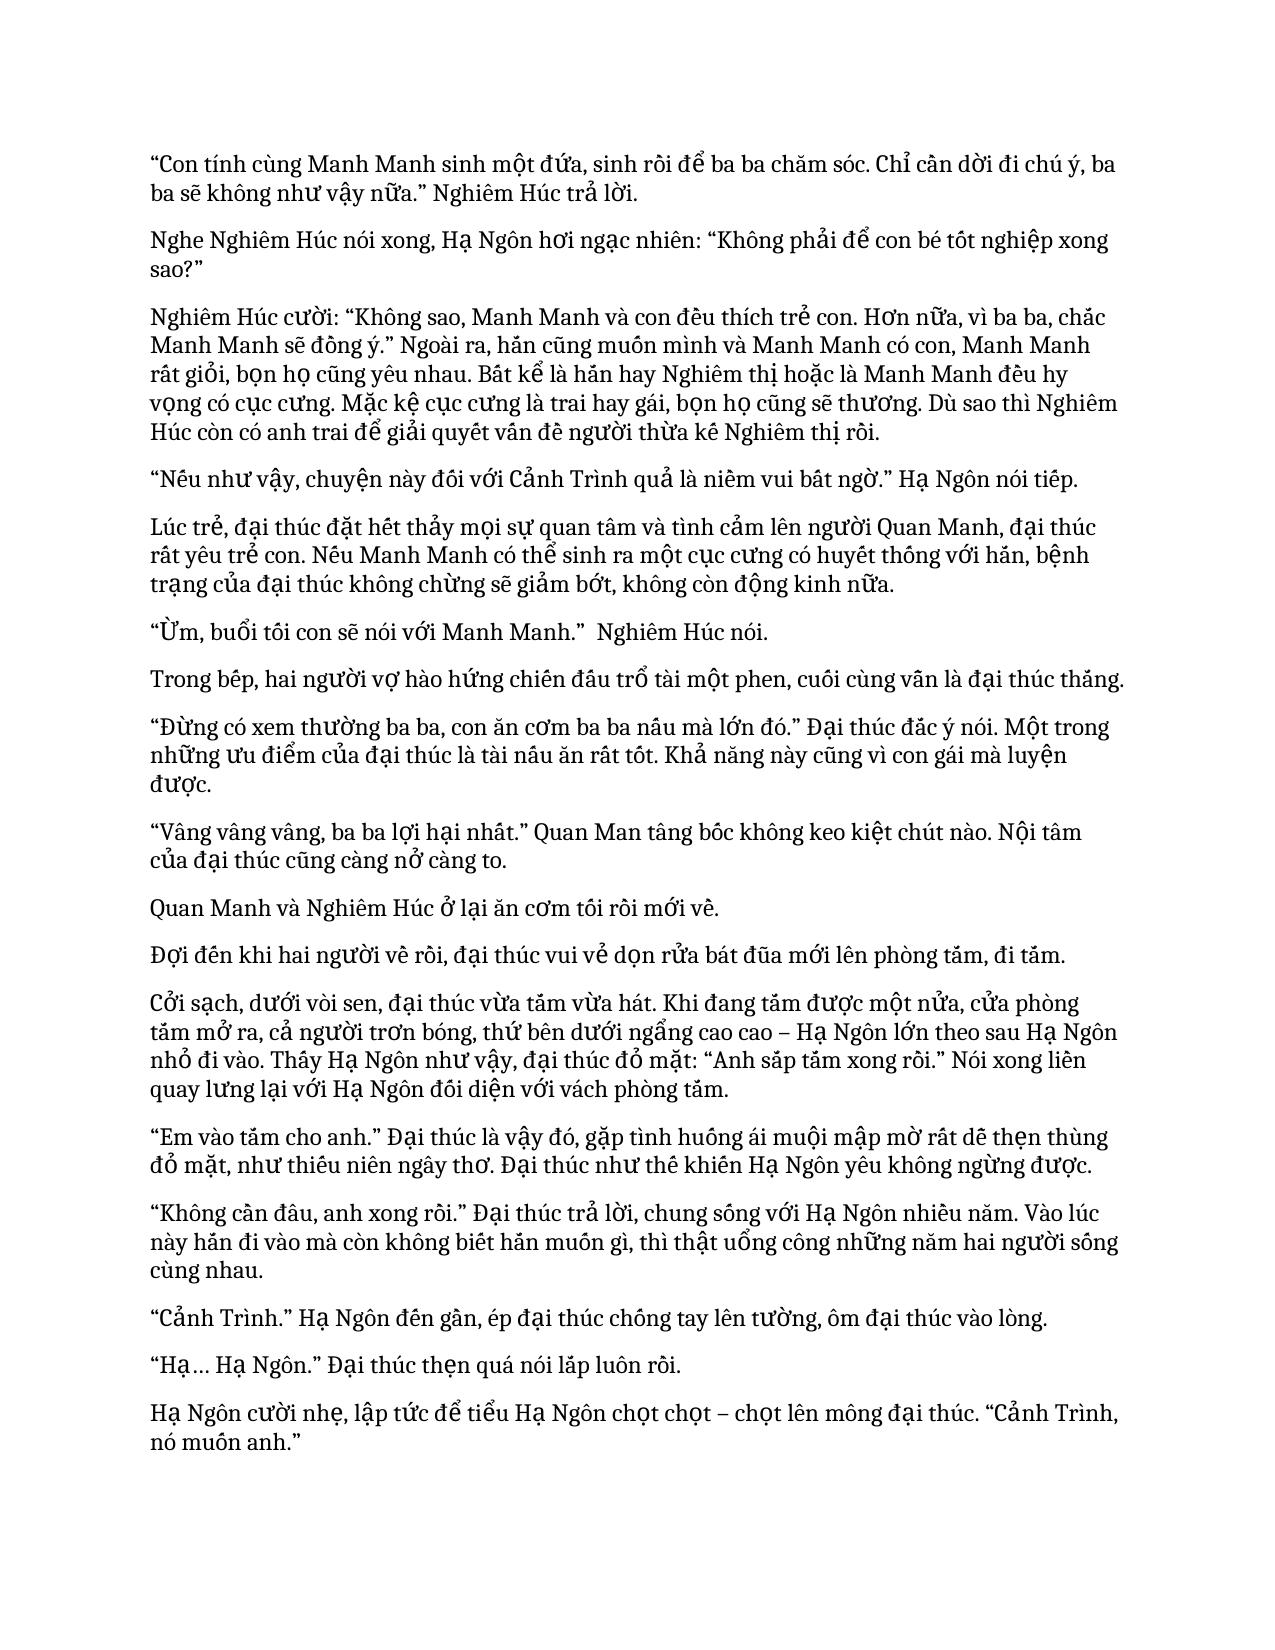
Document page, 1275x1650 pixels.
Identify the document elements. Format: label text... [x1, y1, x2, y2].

text Quan Manh và Nghiêm Húc ở lại ăn cơm tối rồi mới về. [150, 894, 1125, 922]
text “Đừng có xem thường ba ba, con ăn cơm ba ba nấu mà lớn đó.” Đại thúc đắc ý nói. Một trong những ưu điểm của đại thúc là tài nấu ăn rất tốt. Khả năng này cũng vì con gái mà luyện được. [150, 712, 1125, 799]
text “Hạ… Hạ Ngôn.” Đại thúc thẹn quá nói lắp luôn rồi. [150, 1351, 1125, 1380]
text “Em vào tắm cho anh.” Đại thúc là vậy đó, gặp tình huống ái muội mập mờ rất dễ thẹn thùng đỏ mặt, như thiếu niên ngây thơ. Đại thúc như thế khiến Hạ Ngôn yêu không ngừng được. [150, 1122, 1125, 1180]
text Lúc trẻ, đại thúc đặt hết thảy mọi sự quan tâm và tình cảm lên người Quan Manh, đại thúc rất yêu trẻ con. Nếu Manh Manh có thể sinh ra một cục cưng có huyết thống với hắn, bệnh trạng của đại thúc không chừng sẽ giảm bớt, không còn động kinh nữa. [150, 512, 1125, 599]
text “Vâng vâng vâng, ba ba lợi hại nhất.” Quan Man tâng bốc không keo kiệt chút nào. Nội tâm của đại thúc cũng càng nở càng to. [150, 817, 1125, 875]
text Trong bếp, hai người vợ hào hứng chiến đấu trổ tài một phen, cuối cùng vẫn là đại thúc thắng. [150, 665, 1125, 694]
text Cởi sạch, dưới vòi sen, đại thúc vừa tắm vừa hát. Khi đang tắm được một nửa, cửa phòng tắm mở ra, cả người trơn bóng, thứ bên dưới ngẩng cao cao – Hạ Ngôn lớn theo sau Hạ Ngôn nhỏ đi vào. Thấy Hạ Ngôn như vậy, đại thúc đỏ mặt: “Anh sắp tắm xong rồi.” Nói xong liền quay lưng lại với Hạ Ngôn đối diện với vách phòng tắm. [150, 989, 1125, 1104]
text Nghe Nghiêm Húc nói xong, Hạ Ngôn hơi ngạc nhiên: “Không phải để con bé tốt nghiệp xong sao?” [150, 226, 1125, 284]
text “Ừm, buổi tối con sẽ nói với Manh Manh.” Nghiêm Húc nói. [150, 617, 1125, 646]
text Hạ Ngôn cười nhẹ, lập tức để tiểu Hạ Ngôn chọt chọt – chọt lên mông đại thúc. “Cảnh Trình, nó muốn anh.” [150, 1399, 1125, 1456]
text “Cảnh Trình.” Hạ Ngôn đến gần, ép đại thúc chống tay lên tường, ôm đại thúc vào lòng. [150, 1304, 1125, 1332]
text Nghiêm Húc cười: “Không sao, Manh Manh và con đều thích trẻ con. Hơn nữa, vì ba ba, chắc Manh Manh sẽ đồng ý.” Ngoài ra, hắn cũng muốn mình và Manh Manh có con, Manh Manh rất giỏi, bọn họ cũng yêu nhau. Bất kể là hắn hay Nghiêm thị hoặc là Manh Manh đều hy vọng có cục cưng. Mặc kệ cục cưng là trai hay gái, bọn họ cũng sẽ thương. Dù sao thì Nghiêm Húc còn có anh trai để giải quyết vấn đề người thừa kế Nghiêm thị rồi. [150, 302, 1125, 446]
text “Không cần đâu, anh xong rồi.” Đại thúc trả lời, chung sống với Hạ Ngôn nhiều năm. Vào lúc này hắn đi vào mà còn không biết hắn muốn gì, thì thật uổng công những năm hai người sống cùng nhau. [150, 1199, 1125, 1285]
text “Con tính cùng Manh Manh sinh một đứa, sinh rồi để ba ba chăm sóc. Chỉ cần dời đi chú ý, ba ba sẽ không như vậy nữa.” Nghiêm Húc trả lời. [150, 150, 1125, 207]
text Đợi đến khi hai người về rồi, đại thúc vui vẻ dọn rửa bát đũa mới lên phòng tắm, đi tắm. [150, 941, 1125, 970]
text “Nếu như vậy, chuyện này đối với Cảnh Trình quả là niềm vui bất ngờ.” Hạ Ngôn nói tiếp. [150, 465, 1125, 494]
